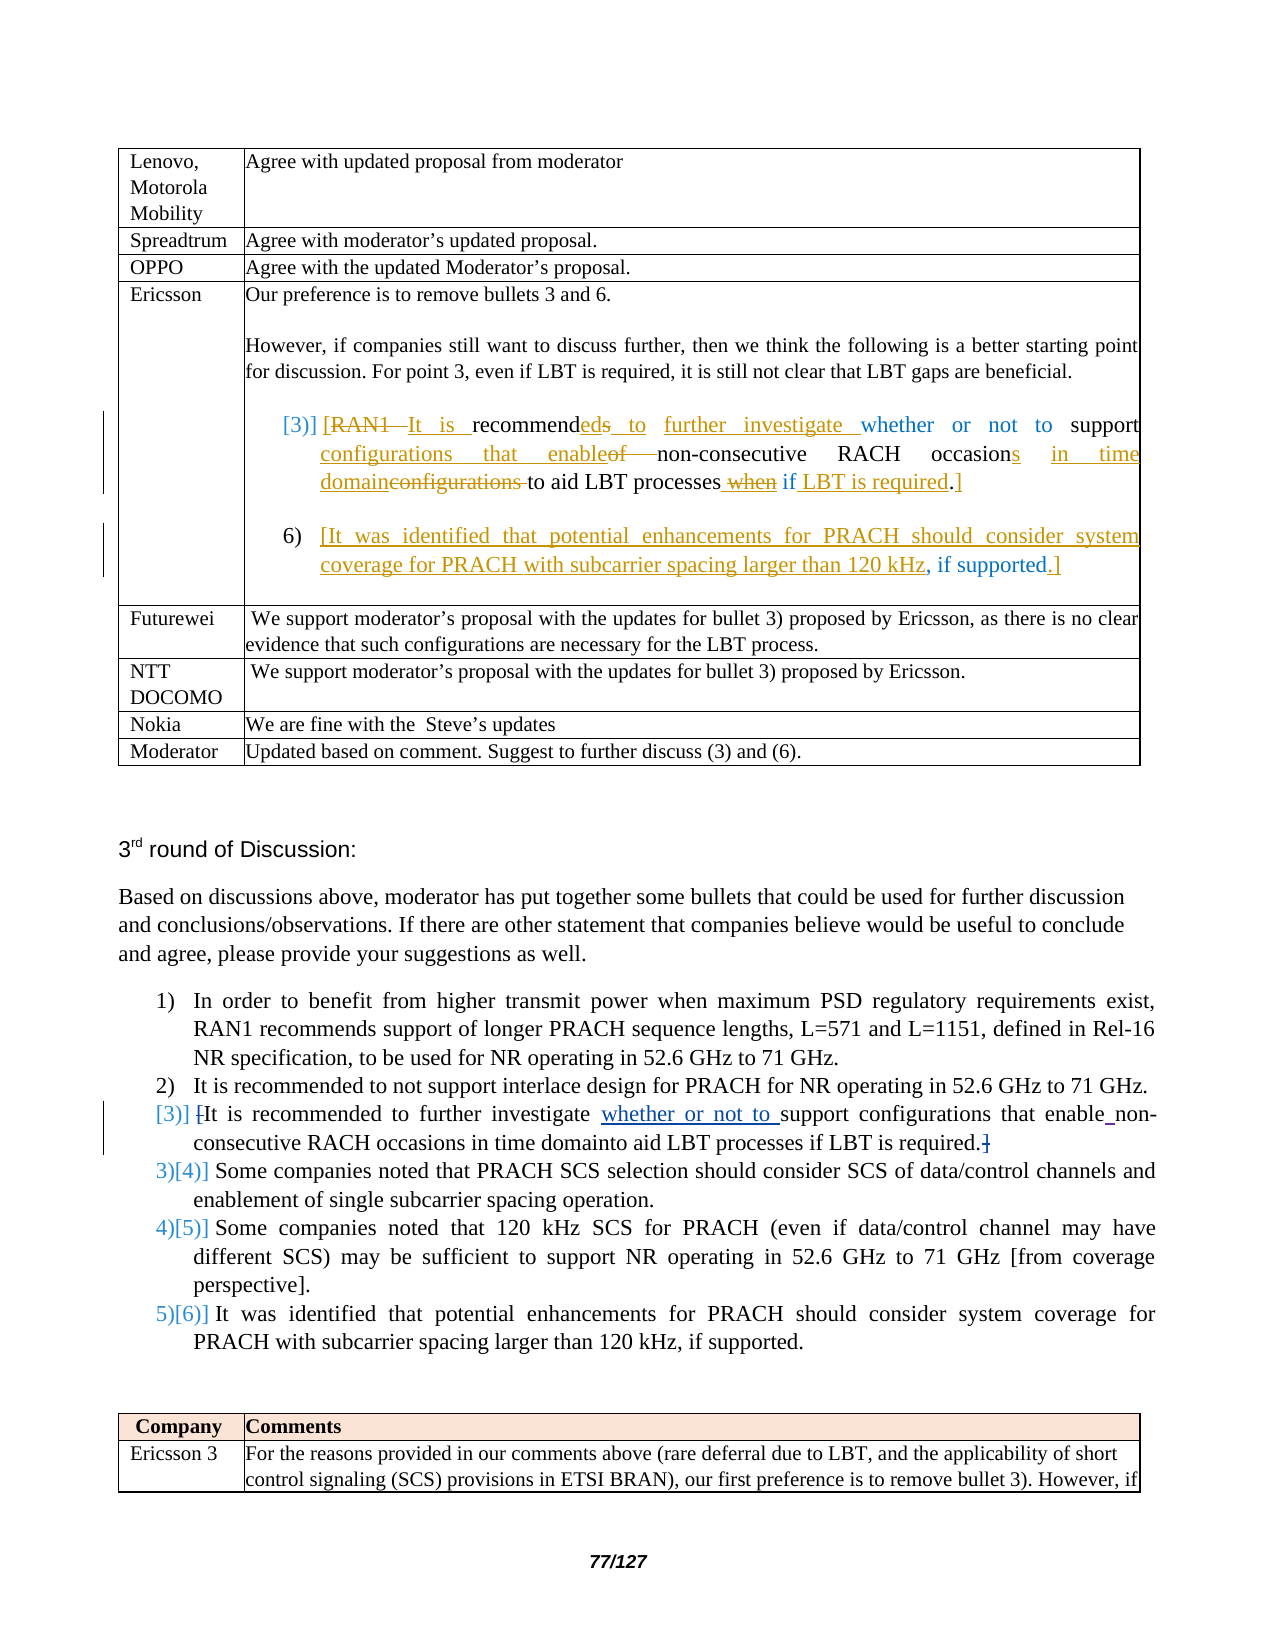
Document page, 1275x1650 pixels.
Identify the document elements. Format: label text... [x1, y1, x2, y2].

list In order to benefit from higher transmit power when maximum PSD regulatory requirements exist, RAN1 recommends support of longer PRACH sequence lengths, L=571 and L=1151, defined in Rel-16 NR specification, to be used for NR operating in 52.6 GHz to 71 GHz. [156, 987, 1157, 1070]
table_header Comments [245, 1414, 1139, 1440]
table_cell Our preference is to remove bullets 3 and 6. However, if companies still want to discuss further, then we think the following is a better starting point for discussion. For point 3, even if LBT is required, it is still not clear that LBT gaps are beneficial. recommend whether or not to support non-consecutive RACH occasion to aid LBT processes if. , if supported [245, 282, 1139, 605]
table_cell Agree with the updated Moderator’s proposal. [245, 255, 1139, 281]
list It was identified that potential enhancements for PRACH should consider system coverage for PRACH with subcarrier spacing larger than 120 kHz, if supported. [156, 1299, 1157, 1354]
list Some companies noted that 120 kHz SCS for PRACH (even if data/control channel may have different SCS) may be sufficient to support NR operating in 52.6 GHz to 71 GHz [from coverage perspective]. [156, 1214, 1157, 1297]
table_cell We support moderator’s proposal with the updates for bullet 3) proposed by Ericsson, as there is no clear evidence that such configurations are necessary for the LBT process. [245, 606, 1139, 658]
table_cell Lenovo, Motorola Mobility [119, 149, 244, 227]
table_cell Moderator [119, 739, 244, 765]
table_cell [245, 1441, 1139, 1491]
list Some companies noted that PRACH SCS selection should consider SCS of data/control channels and enablement of single subcarrier spacing operation. [156, 1157, 1157, 1212]
table_cell Agree with moderator’s updated proposal. [245, 228, 1139, 253]
table_cell Spreadtrum [119, 228, 244, 253]
table_cell We support moderator’s proposal with the updates for bullet 3) proposed by Ericsson. [245, 659, 1139, 711]
table_cell Nokia [119, 712, 244, 738]
table_cell We are fine with the Steve’s updates [245, 712, 1139, 738]
table_cell NTT DOCOMO [119, 659, 244, 711]
table_cell Futurewei [119, 606, 244, 658]
table_cell OPPO [119, 255, 244, 281]
list It is recommended to further investigate support configurations that enablenon-consecutive RACH occasions in time domainto aid LBT processes if LBT is required. [156, 1101, 1157, 1155]
list It is recommended to not support interlace design for PRACH for NR operating in 52.6 GHz to 71 GHz. [156, 1072, 1157, 1098]
text Based on discussions above, moderator has put together some bullets that could be used for further discussion and conclusions/observations. If there are other statement that companies believe would be useful to conclude and agree, please provide your suggestions as well. [118, 883, 1157, 966]
table_cell Agree with updated proposal from moderator [245, 149, 1139, 227]
table_cell Ericsson 3 [119, 1441, 244, 1491]
table_header Company [119, 1414, 244, 1440]
table_cell Ericsson [119, 282, 244, 605]
subtitle 3rd round of Discussion: [118, 836, 1157, 862]
table_cell Updated based on comment. Suggest to further discuss (3) and (6). [245, 739, 1139, 765]
